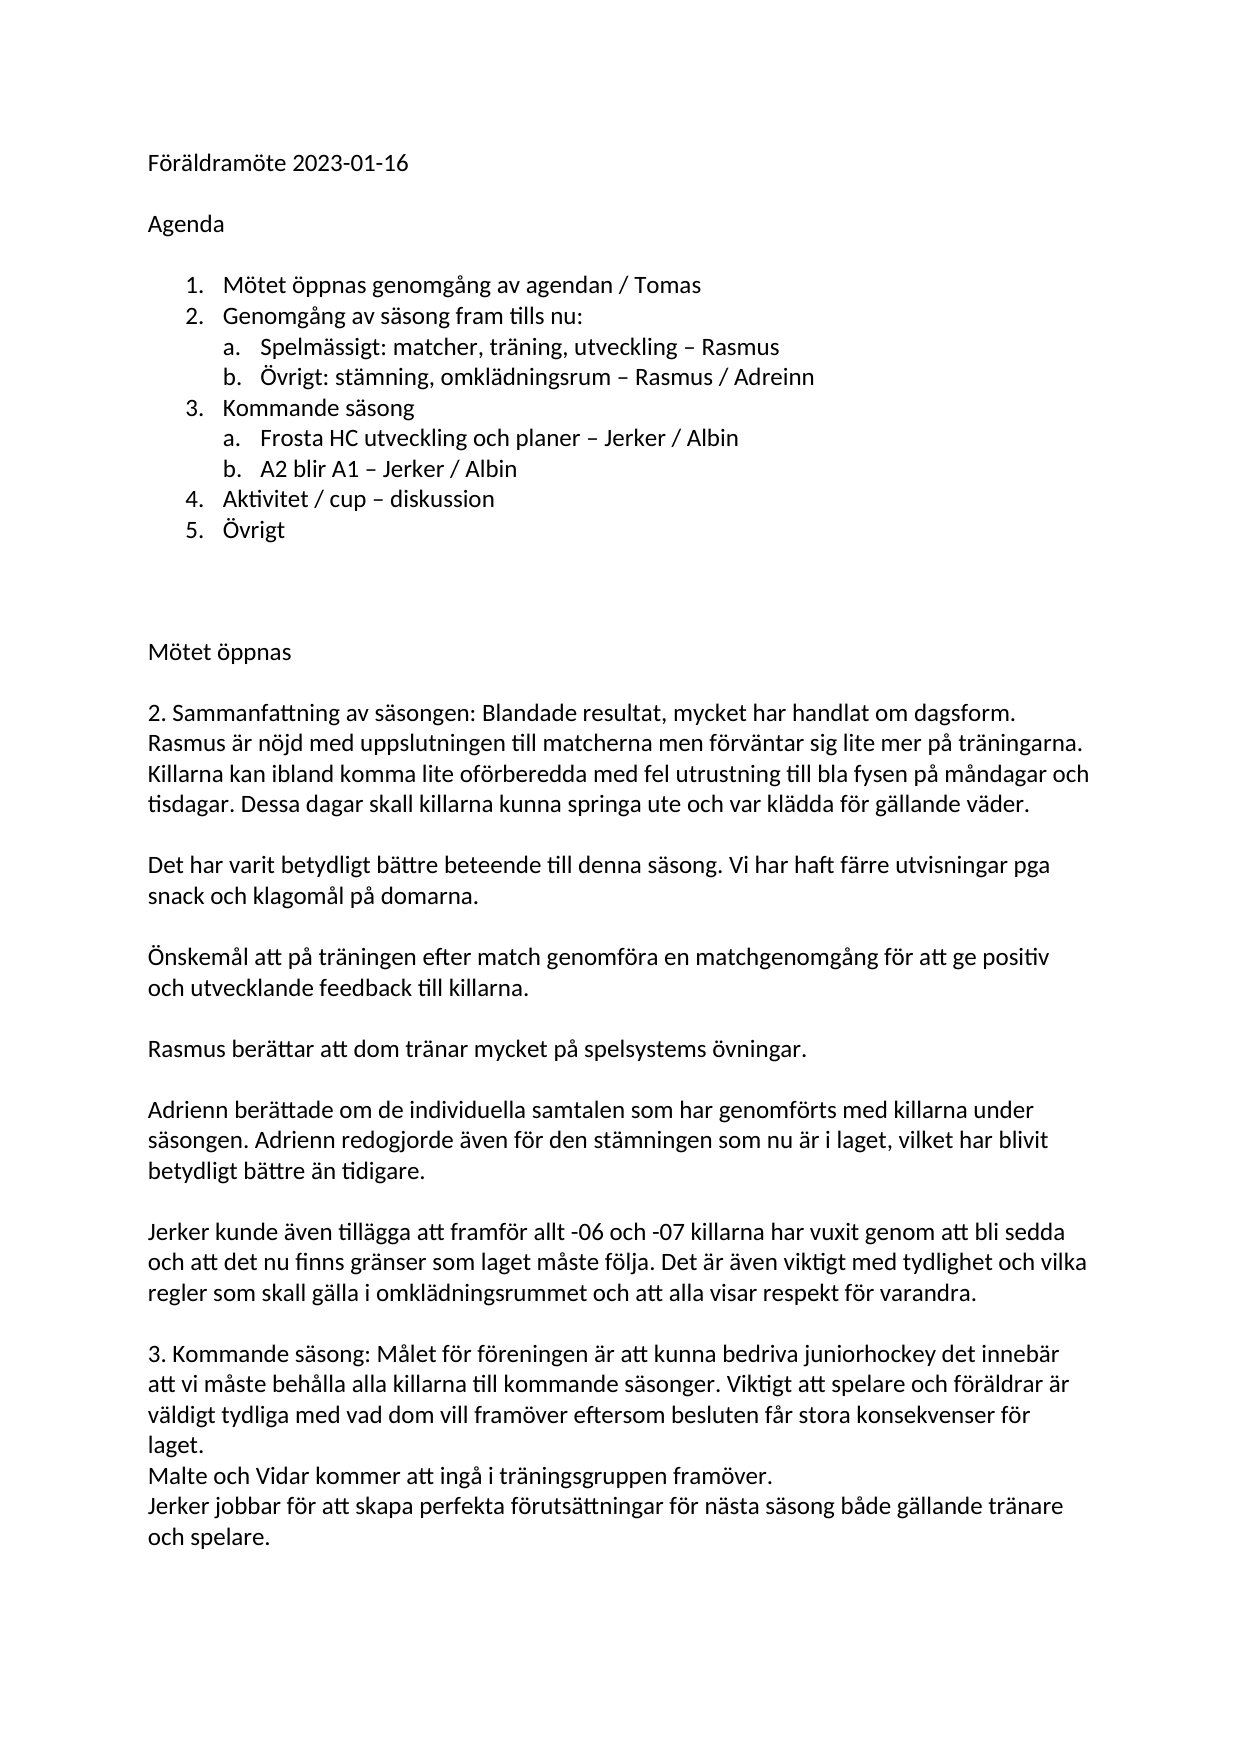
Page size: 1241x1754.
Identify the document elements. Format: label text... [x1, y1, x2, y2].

text Jerker jobbar för att skapa perfekta förutsättningar för nästa säsong både gällande tränare och spelare. [148, 1491, 1093, 1552]
list Kommande säsong [185, 392, 1093, 422]
text Önskemål att på träningen efter match genomföra en matchgenomgång för att ge positiv och utvecklande feedback till killarna. [148, 941, 1093, 1002]
text Adrienn berättade om de individuella samtalen som har genomförts med killarna under säsongen. Adrienn redogjorde även för den stämningen som nu är i laget, vilket har blivit betydligt bättre än tidigare. [148, 1094, 1093, 1185]
list Övrigt [185, 514, 1093, 544]
text Agenda [148, 209, 1093, 239]
text 2. Sammanfattning av säsongen: Blandade resultat, mycket har handlat om dagsform. Rasmus är nöjd med uppslutningen till matcherna men förväntar sig lite mer på träningarna. Killarna kan ibland komma lite oförberedda med fel utrustning till bla fysen på måndagar och tisdagar. Dessa dagar skall killarna kunna springa ute och var klädda för gällande väder. [148, 697, 1093, 819]
list Frosta HC utveckling och planer – Jerker / Albin [223, 422, 1093, 453]
text Det har varit betydligt bättre beteende till denna säsong. Vi har haft färre utvisningar pga snack och klagomål på domarna. [148, 849, 1093, 911]
text 3. Kommande säsong: Målet för föreningen är att kunna bedriva juniorhockey det innebär att vi måste behålla alla killarna till kommande säsonger. Viktigt att spelare och föräldrar är väldigt tydliga med vad dom vill framöver eftersom besluten får stora konsekvenser för laget. [148, 1338, 1093, 1460]
list Genomgång av säsong fram tills nu: [185, 300, 1093, 331]
list Mötet öppnas genomgång av agendan / Tomas [185, 270, 1093, 300]
list Övrigt: stämning, omklädningsrum – Rasmus / Adreinn [223, 361, 1093, 392]
text Föräldramöte 2023-01-16 [148, 148, 1093, 178]
text Rasmus berättar att dom tränar mycket på spelsystems övningar. [148, 1033, 1093, 1063]
list A2 blir A1 – Jerker / Albin [223, 453, 1093, 483]
text Mötet öppnas [148, 636, 1093, 666]
list Spelmässigt: matcher, träning, utveckling – Rasmus [223, 331, 1093, 361]
list Aktivitet / cup – diskussion [185, 483, 1093, 514]
text Jerker kunde även tillägga att framför allt -06 och -07 killarna har vuxit genom att bli sedda och att det nu finns gränser som laget måste följa. Det är även viktigt med tydlighet och vilka regler som skall gälla i omklädningsrummet och att alla visar respekt för varandra. [148, 1216, 1093, 1307]
text Malte och Vidar kommer att ingå i träningsgruppen framöver. [148, 1460, 1093, 1491]
